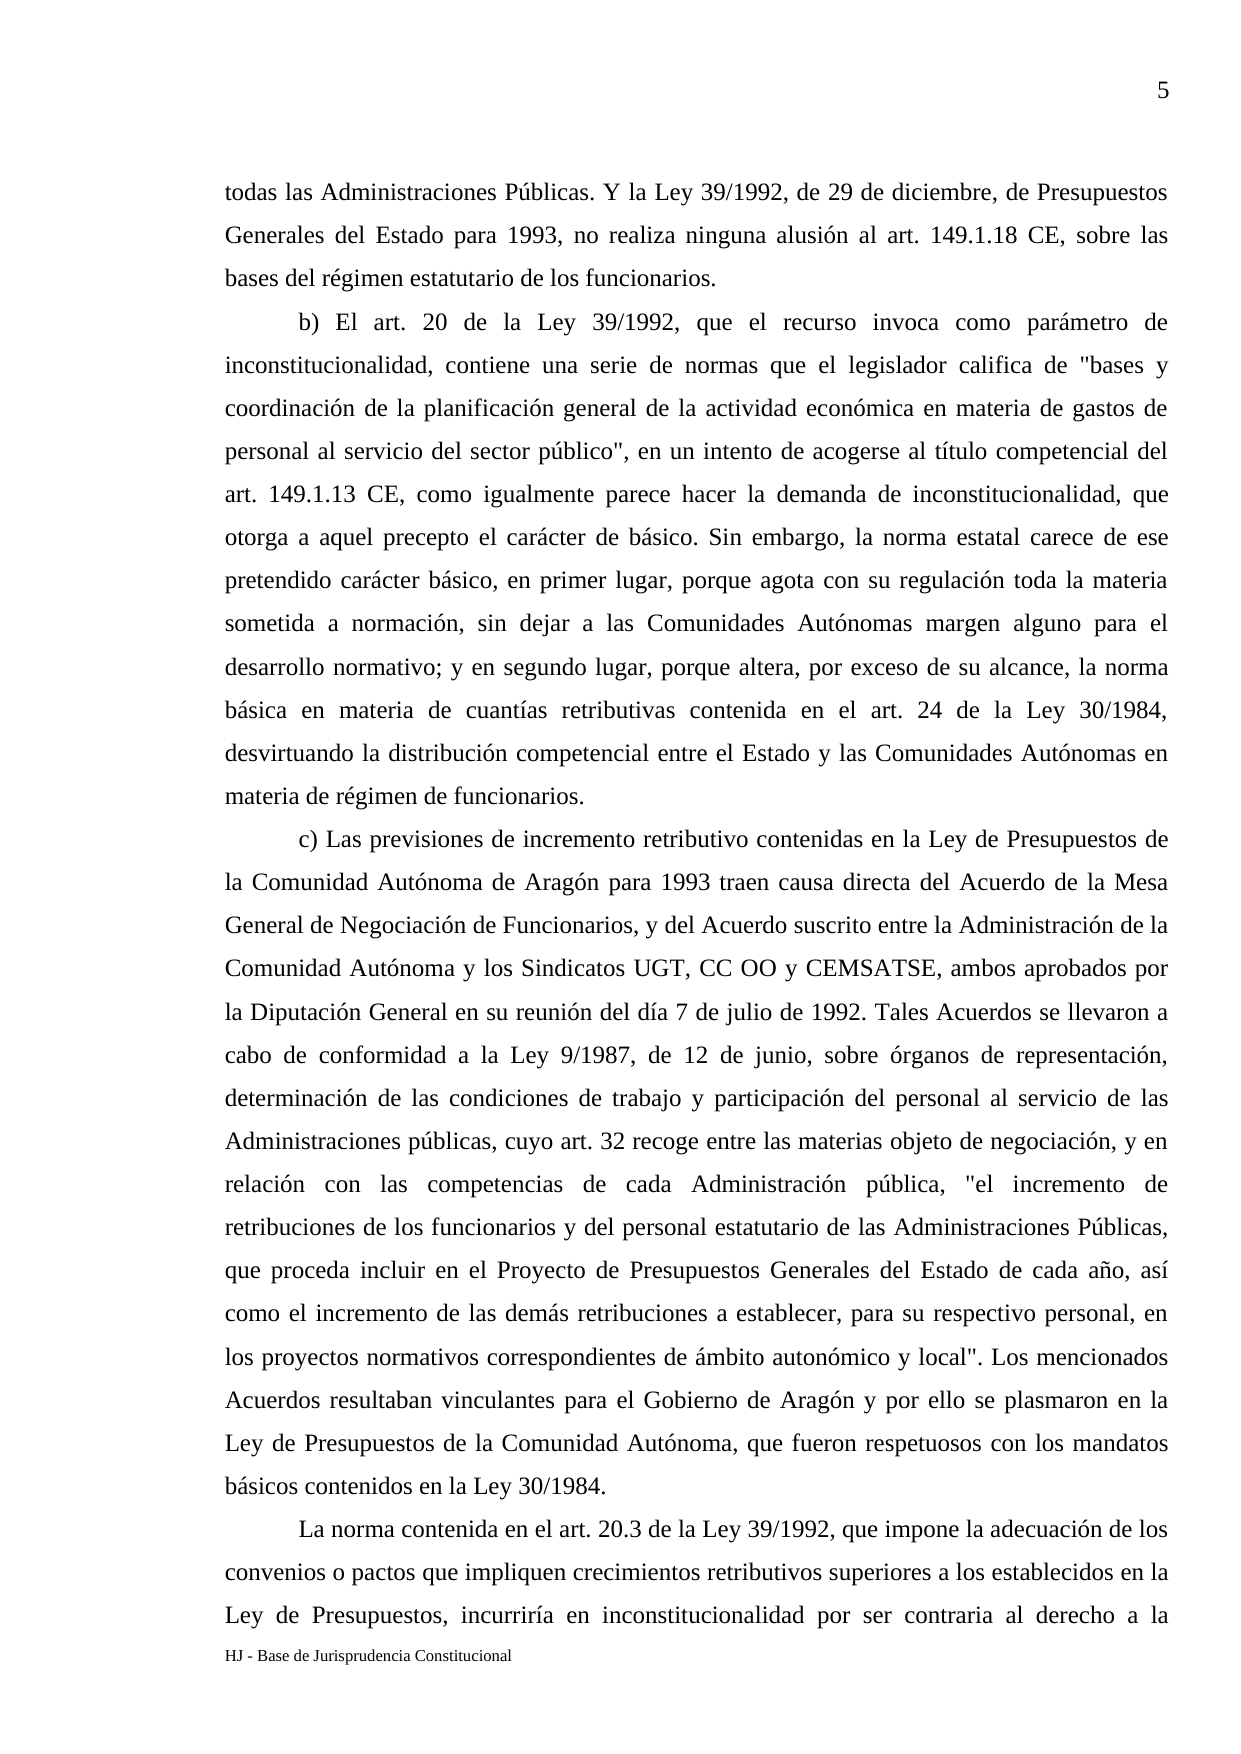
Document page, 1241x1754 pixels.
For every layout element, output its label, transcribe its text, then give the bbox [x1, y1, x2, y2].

text b) El art. 20 de la Ley 39/1992, que el recurso invoca como parámetro de inconstitucionalidad, contiene una serie de normas que el legislador califica de "bases y coordinación de la planificación general de la actividad económica en materia de gastos de personal al servicio del sector público", en un intento de acogerse al título competencial del art. 149.1.13 CE, como igualmente parece hacer la demanda de inconstitucionalidad, que otorga a aquel precepto el carácter de básico. Sin embargo, la norma estatal carece de ese pretendido carácter básico, en primer lugar, porque agota con su regulación toda la materia sometida a normación, sin dejar a las Comunidades Autónomas margen alguno para el desarrollo normativo; y en segundo lugar, porque altera, por exceso de su alcance, la norma básica en materia de cuantías retributivas contenida en el art. 24 de la Ley 30/1984, desvirtuando la distribución competencial entre el Estado y las Comunidades Autónomas en materia de régimen de funcionarios. [224, 307, 1169, 810]
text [224, 177, 1169, 292]
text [224, 1514, 1169, 1629]
text c) Las previsiones de incremento retributivo contenidas en la Ley de Presupuestos de la Comunidad Autónoma de Aragón para 1993 traen causa directa del Acuerdo de la Mesa General de Negociación de Funcionarios, y del Acuerdo suscrito entre la Administración de la Comunidad Autónoma y los Sindicatos UGT, CC OO y CEMSATSE, ambos aprobados por la Diputación General en su reunión del día 7 de julio de 1992. Tales Acuerdos se llevaron a cabo de conformidad a la Ley 9/1987, de 12 de junio, sobre órganos de representación, determinación de las condiciones de trabajo y participación del personal al servicio de las Administraciones públicas, cuyo art. 32 recoge entre las materias objeto de negociación, y en relación con las competencias de cada Administración pública, "el incremento de retribuciones de los funcionarios y del personal estatutario de las Administraciones Públicas, que proceda incluir en el Proyecto de Presupuestos Generales del Estado de cada año, así como el incremento de las demás retribuciones a establecer, para su respectivo personal, en los proyectos normativos correspondientes de ámbito autonómico y local". Los mencionados Acuerdos resultaban vinculantes para el Gobierno de Aragón y por ello se plasmaron en la Ley de Presupuestos de la Comunidad Autónoma, que fueron respetuosos con los mandatos básicos contenidos en la Ley 30/1984. [224, 824, 1169, 1500]
